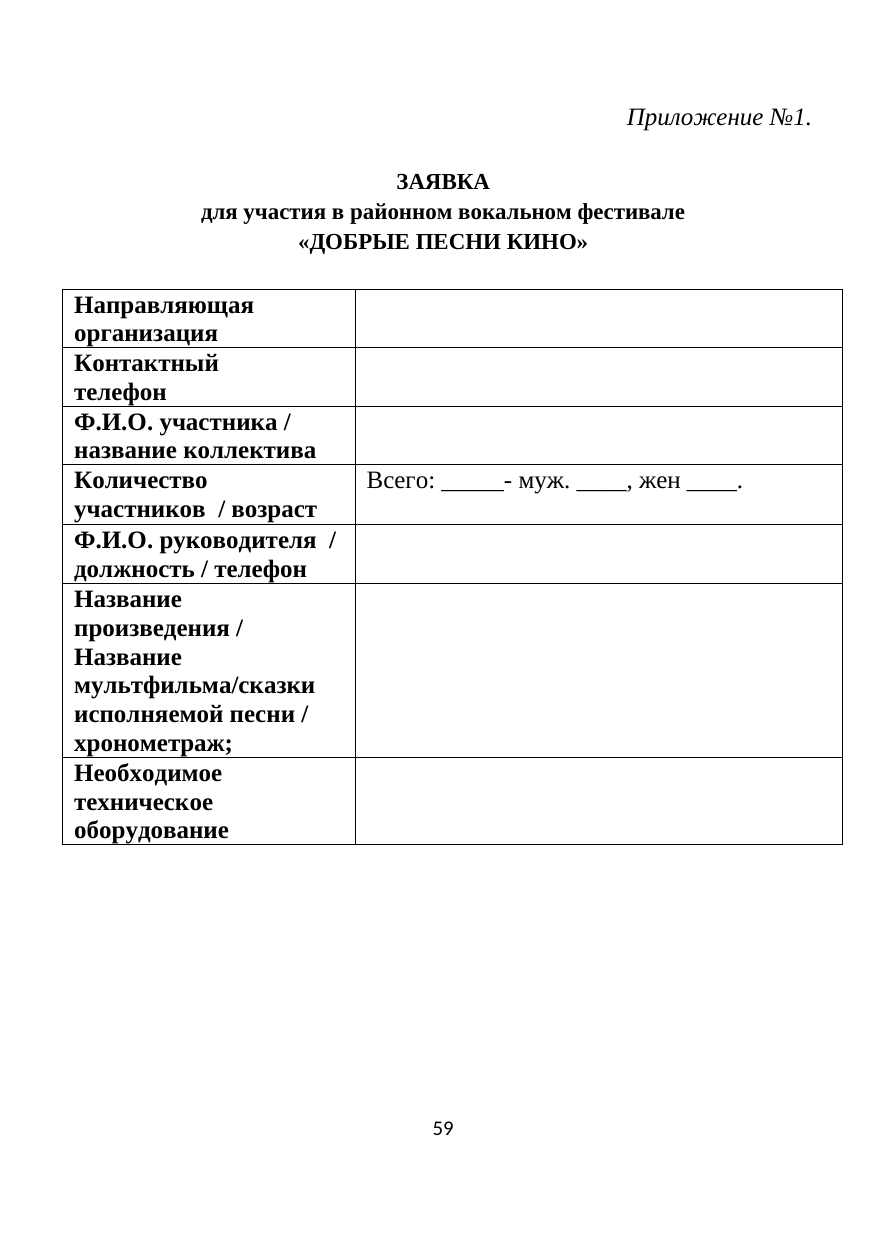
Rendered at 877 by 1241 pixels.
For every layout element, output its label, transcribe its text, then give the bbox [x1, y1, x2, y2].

table_cell Название произведения / Название мультфильма/сказки исполняемой песни / хронометраж; [63, 584, 355, 757]
table_cell Всего: _____- муж. ____, жен ____. [356, 465, 842, 524]
text ЗАЯВКА для участия в районном вокальном фестивале [74, 168, 812, 224]
table_cell Необходимое техническое оборудование [63, 758, 355, 844]
text «ДОБРЫЕ ПЕСНИ КИНО» [74, 228, 812, 255]
text Приложение №1. [74, 102, 812, 131]
table_cell Ф.И.О. руководителя / должность / телефон [63, 525, 355, 583]
table_cell Количество участников / возраст [63, 465, 355, 524]
table_cell Контактный телефон [63, 348, 355, 406]
table_cell Ф.И.О. участника / название коллектива [63, 407, 355, 464]
table_cell [356, 407, 842, 464]
table_cell [356, 758, 842, 844]
table_header [356, 290, 842, 347]
table_cell [356, 525, 842, 583]
table_cell [356, 584, 842, 757]
table_cell [356, 348, 842, 406]
table_header Направляющая организация [63, 290, 355, 347]
